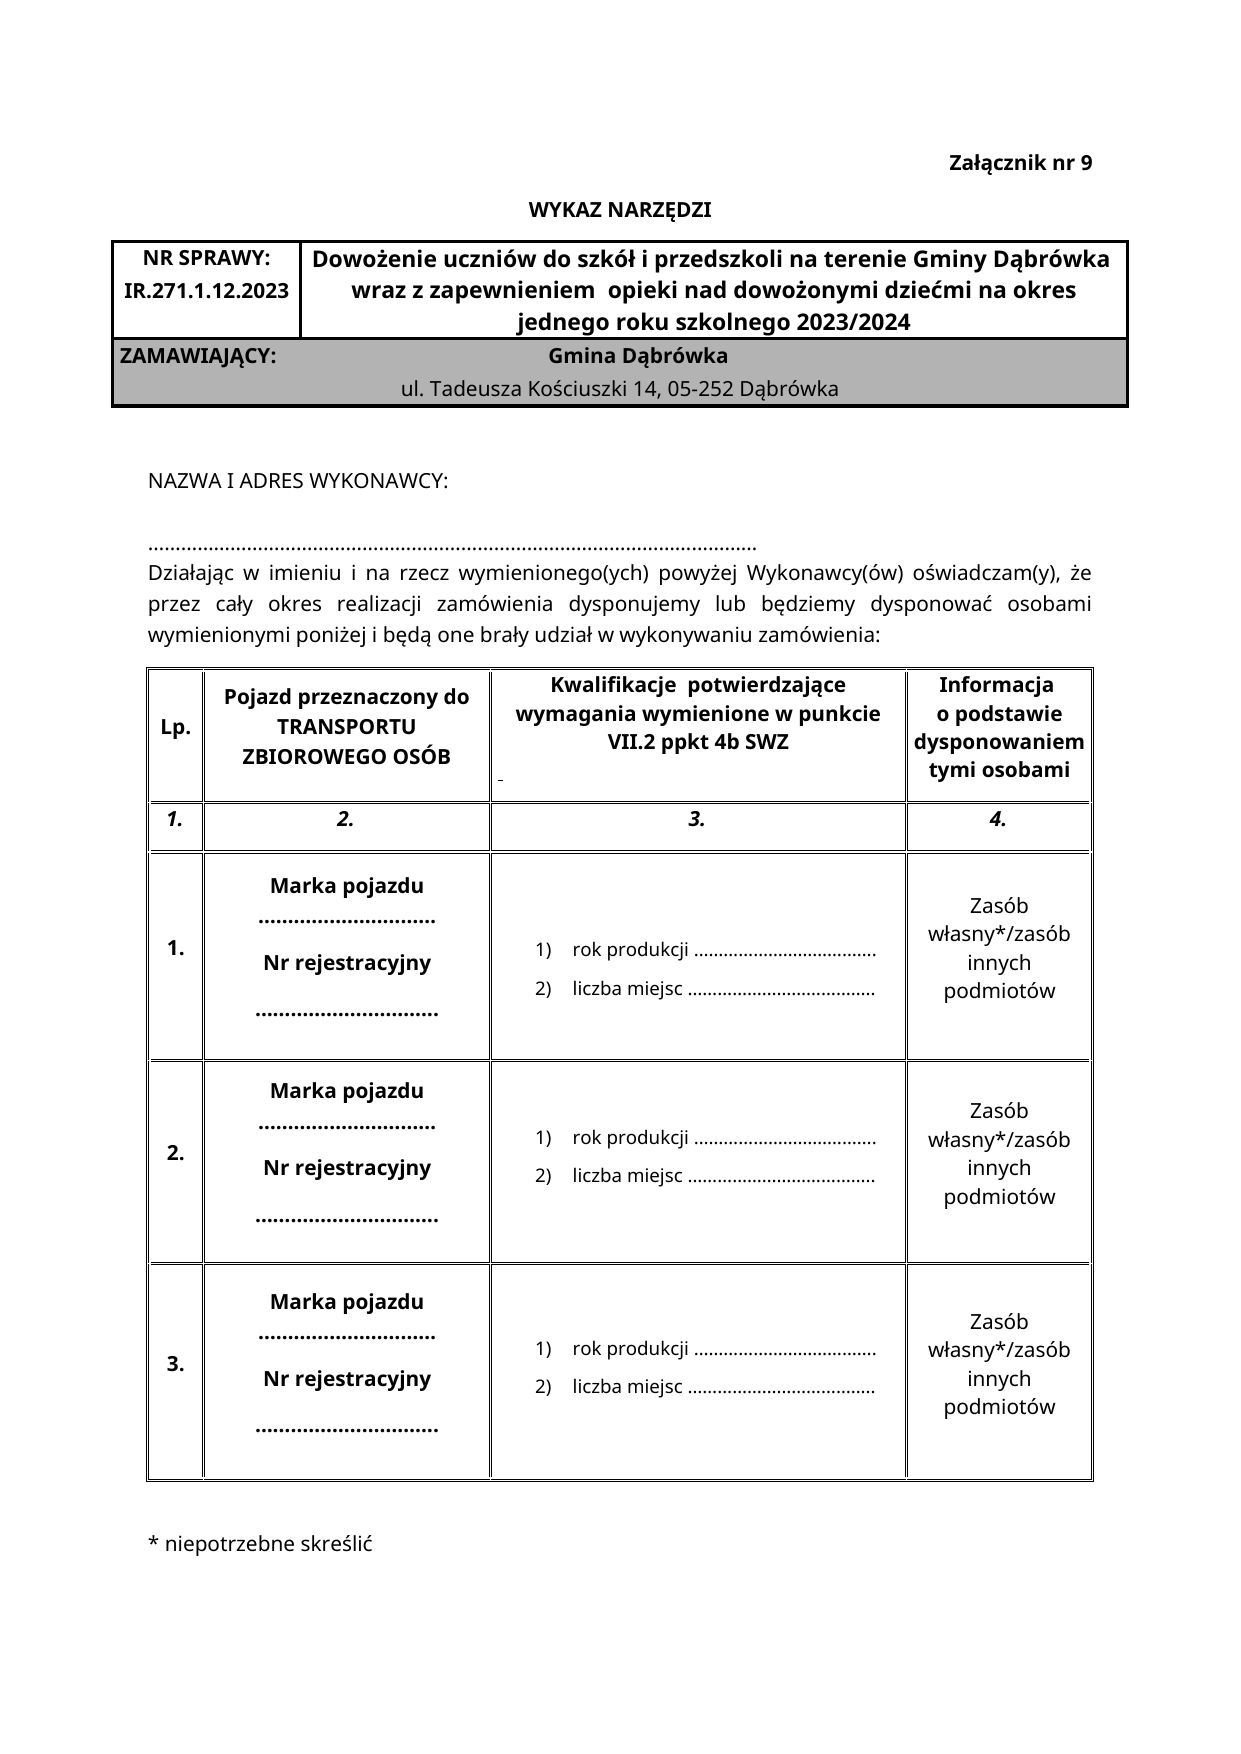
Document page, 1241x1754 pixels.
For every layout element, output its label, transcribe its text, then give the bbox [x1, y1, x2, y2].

table_header Pojazd przeznaczony do TRANSPORTU ZBIOROWEGO OSÓB [204, 670, 490, 801]
table_cell Zasób własny*/zasób innych podmiotów [906, 850, 1093, 1058]
table_cell Marka pojazdu ………………………… Nr rejestracyjny …………………………. [205, 1062, 489, 1262]
table_header Dowożenie uczniów do szkół i przedszkoli na terenie Gminy Dąbrówka wraz z zapewnieniem opieki nad dowożonymi dziećmi na okres jednego roku szkolnego 2023/2024 [302, 243, 1126, 337]
table_cell 1. [148, 850, 203, 1058]
table_cell 3. [148, 1262, 203, 1479]
table_cell rok produkcji ………………………………. liczba miejsc ……………………………….. [490, 1265, 906, 1479]
text WYKAZ NARZĘDZI [148, 195, 1093, 223]
text Działając w imieniu i na rzecz wymienionego(ych) powyżej Wykonawcy(ów) oświadczam(y), że przez cały okres realizacji zamówienia dysponujemy lub będziemy dysponować osobami wymienionymi poniżej i będą one brały udział w wykonywaniu zamówienia: [148, 558, 1093, 648]
text ………………………………………………………………………………………………… [148, 528, 1093, 556]
table_cell ZAMAWIAJĄCY: Gmina Dąbrówka ul. Tadeusza Kościuszki 14, 05-252 Dąbrówka [114, 340, 1126, 404]
table_cell rok produkcji ………………………………. liczba miejsc ……………………………….. [492, 854, 905, 1058]
table_cell rok produkcji ………………………………. liczba miejsc ……………………………….. [492, 1062, 905, 1262]
text Załącznik nr 9 [148, 148, 1093, 176]
table_header Kwalifikacje potwierdzające wymagania wymienione w punkcie VII.2 ppkt 4b SWZ [490, 670, 906, 801]
table_cell 2. [205, 804, 489, 850]
text NAZWA I ADRES WYKONAWCY: [148, 467, 1093, 495]
table_cell Marka pojazdu ………………………… Nr rejestracyjny …………………………. [204, 1265, 490, 1479]
table_cell Zasób własny*/zasób innych podmiotów [906, 1262, 1093, 1479]
text * niepotrzebne skreślić [148, 1529, 1093, 1558]
table_cell 3. [492, 804, 905, 850]
table_cell 1. [149, 801, 202, 850]
table_cell 4. [908, 801, 1091, 850]
table_header NR SPRAWY: IR.271.1.12.2023 [114, 243, 299, 337]
table_cell Zasób własny*/zasób innych podmiotów [908, 1059, 1091, 1262]
table_cell Marka pojazdu ………………………… Nr rejestracyjny …………………………. [205, 854, 489, 1058]
table_header Informacja o podstawie dysponowaniem tymi osobami [906, 670, 1091, 801]
table_cell 2. [149, 1059, 202, 1262]
table_header Lp. [149, 670, 203, 801]
